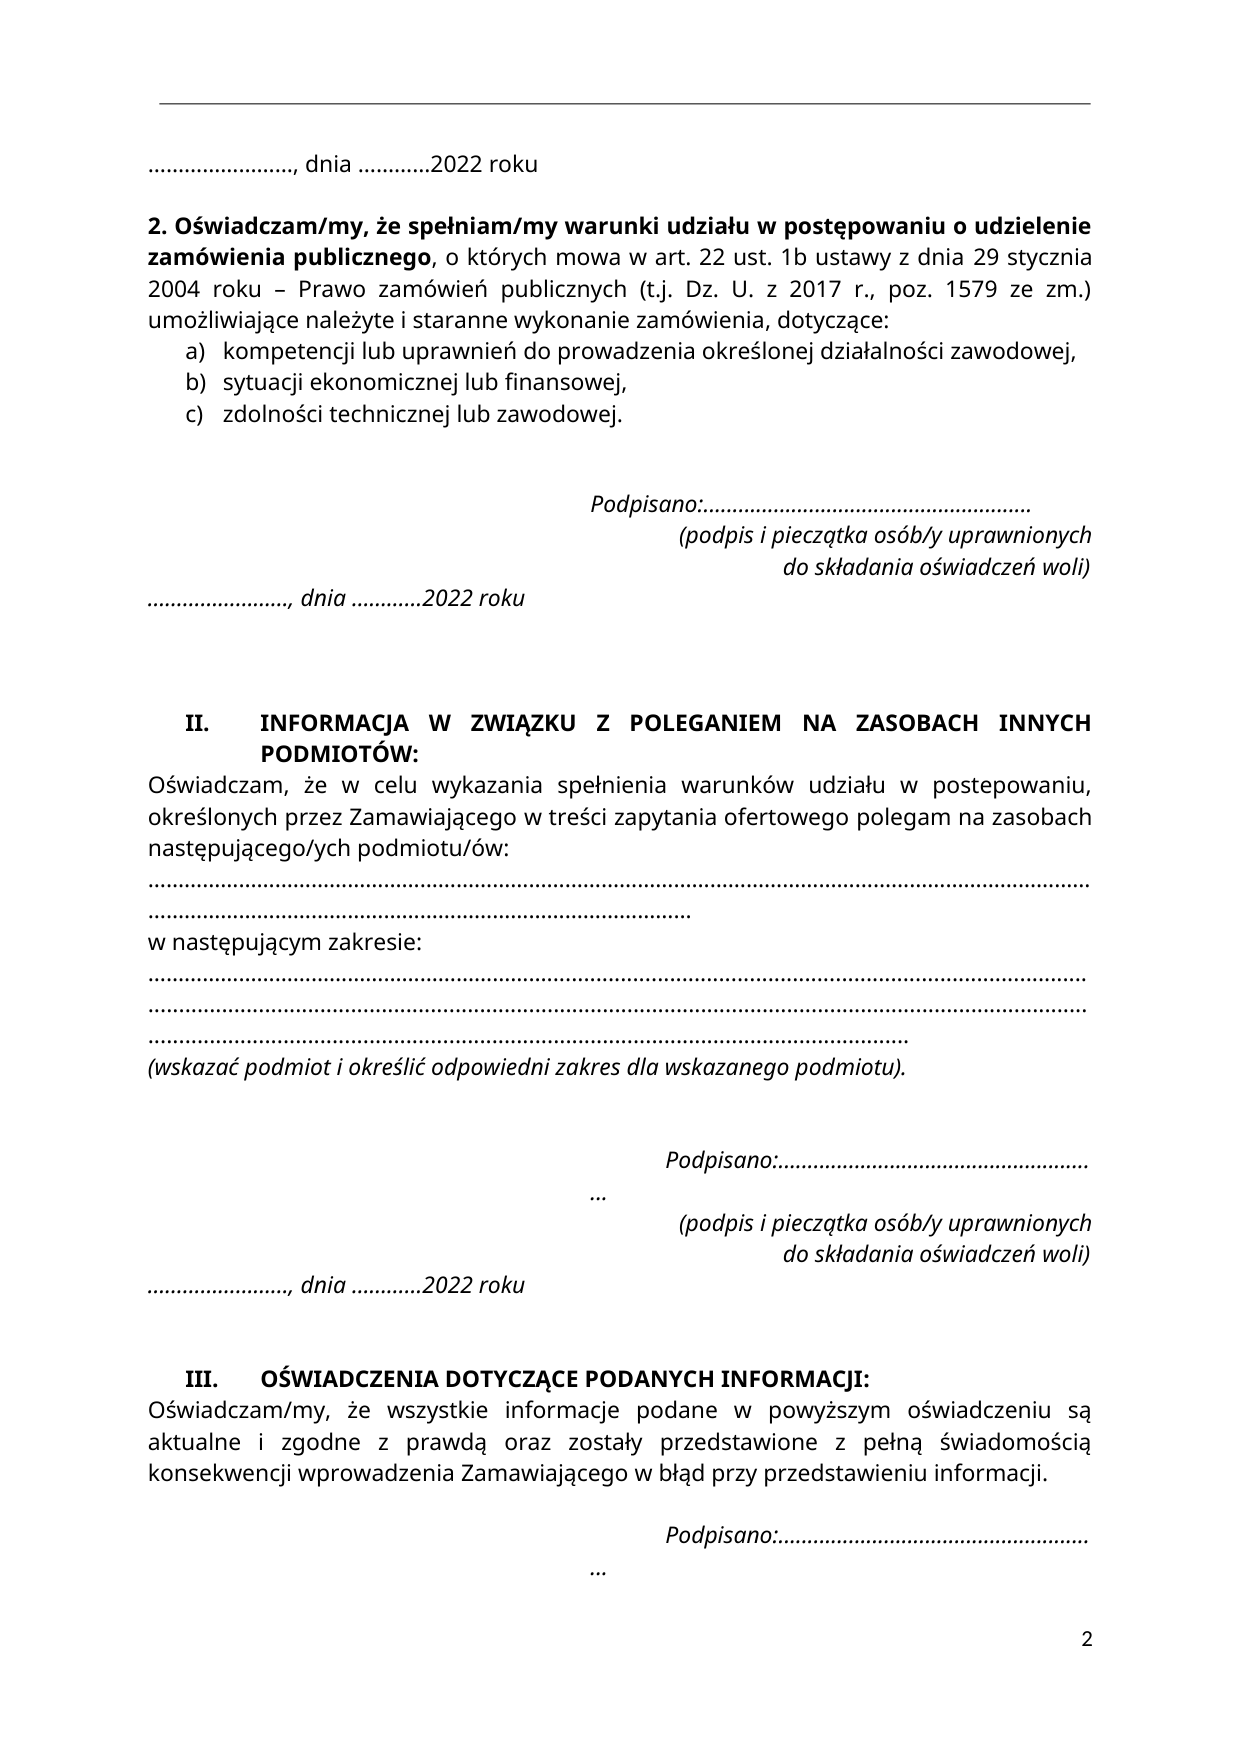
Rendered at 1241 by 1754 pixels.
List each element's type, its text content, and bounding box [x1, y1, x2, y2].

list OŚWIADCZENIA DOTYCZĄCE PODANYCH INFORMACJI: [185, 1363, 1093, 1394]
text ………………………………………………………………………………………………………………………………………………………………………………………………………………………… [148, 863, 1093, 926]
text Podpisano:........................................................ [590, 1519, 1093, 1582]
list sytuacji ekonomicznej lub finansowej, [185, 366, 1093, 398]
list kompetencji lub uprawnień do prowadzenia określonej działalności zawodowej, [185, 335, 1093, 366]
text w następującym zakresie: [148, 926, 1093, 957]
text do składania oświadczeń woli) [148, 1238, 1093, 1269]
list INFORMACJA W ZWIĄZKU Z POLEGANIEM NA ZASOBACH INNYCH PODMIOTÓW: [185, 707, 1093, 769]
list zdolności technicznej lub zawodowej. [185, 398, 1093, 429]
text ……………………, dnia …………2022 roku [148, 1269, 1093, 1301]
text (podpis i pieczątka osób/y uprawnionych [148, 1207, 1093, 1238]
text ……………………, dnia …………2022 roku [148, 582, 1093, 613]
text (wskazać podmiot i określić odpowiedni zakres dla wskazanego podmiotu). [148, 1051, 1093, 1082]
text do składania oświadczeń woli) [148, 551, 1093, 582]
text (podpis i pieczątka osób/y uprawnionych [148, 519, 1093, 551]
text …………………………………………………………............................................................................................................................................................................................................................................................................................................................................................................. [148, 957, 1093, 1051]
text Oświadczam/my, że wszystkie informacje podane w powyższym oświadczeniu są aktualne i zgodne z prawdą oraz zostały przedstawione z pełną świadomością konsekwencji wprowadzenia Zamawiającego w błąd przy przedstawieniu informacji. [148, 1394, 1093, 1488]
text 2. Oświadczam/my, że spełniam/my warunki udziału w postępowaniu o udzielenie zamówienia publicznego, o których mowa w art. 22 ust. 1b ustawy z dnia 29 stycznia 2004 roku – Prawo zamówień publicznych (t.j. Dz. U. z 2017 r., poz. 1579 ze zm.) umożliwiające należyte i staranne wykonanie zamówienia, dotyczące: [148, 210, 1093, 335]
text ……………………, dnia …………2022 roku [148, 148, 1093, 179]
text Podpisano:........................................................ [590, 1144, 1093, 1207]
text Oświadczam, że w celu wykazania spełnienia warunków udziału w postepowaniu, określonych przez Zamawiającego w treści zapytania ofertowego polegam na zasobach następującego/ych podmiotu/ów: [148, 769, 1093, 863]
text Podpisano:........................................................ [590, 488, 1093, 519]
